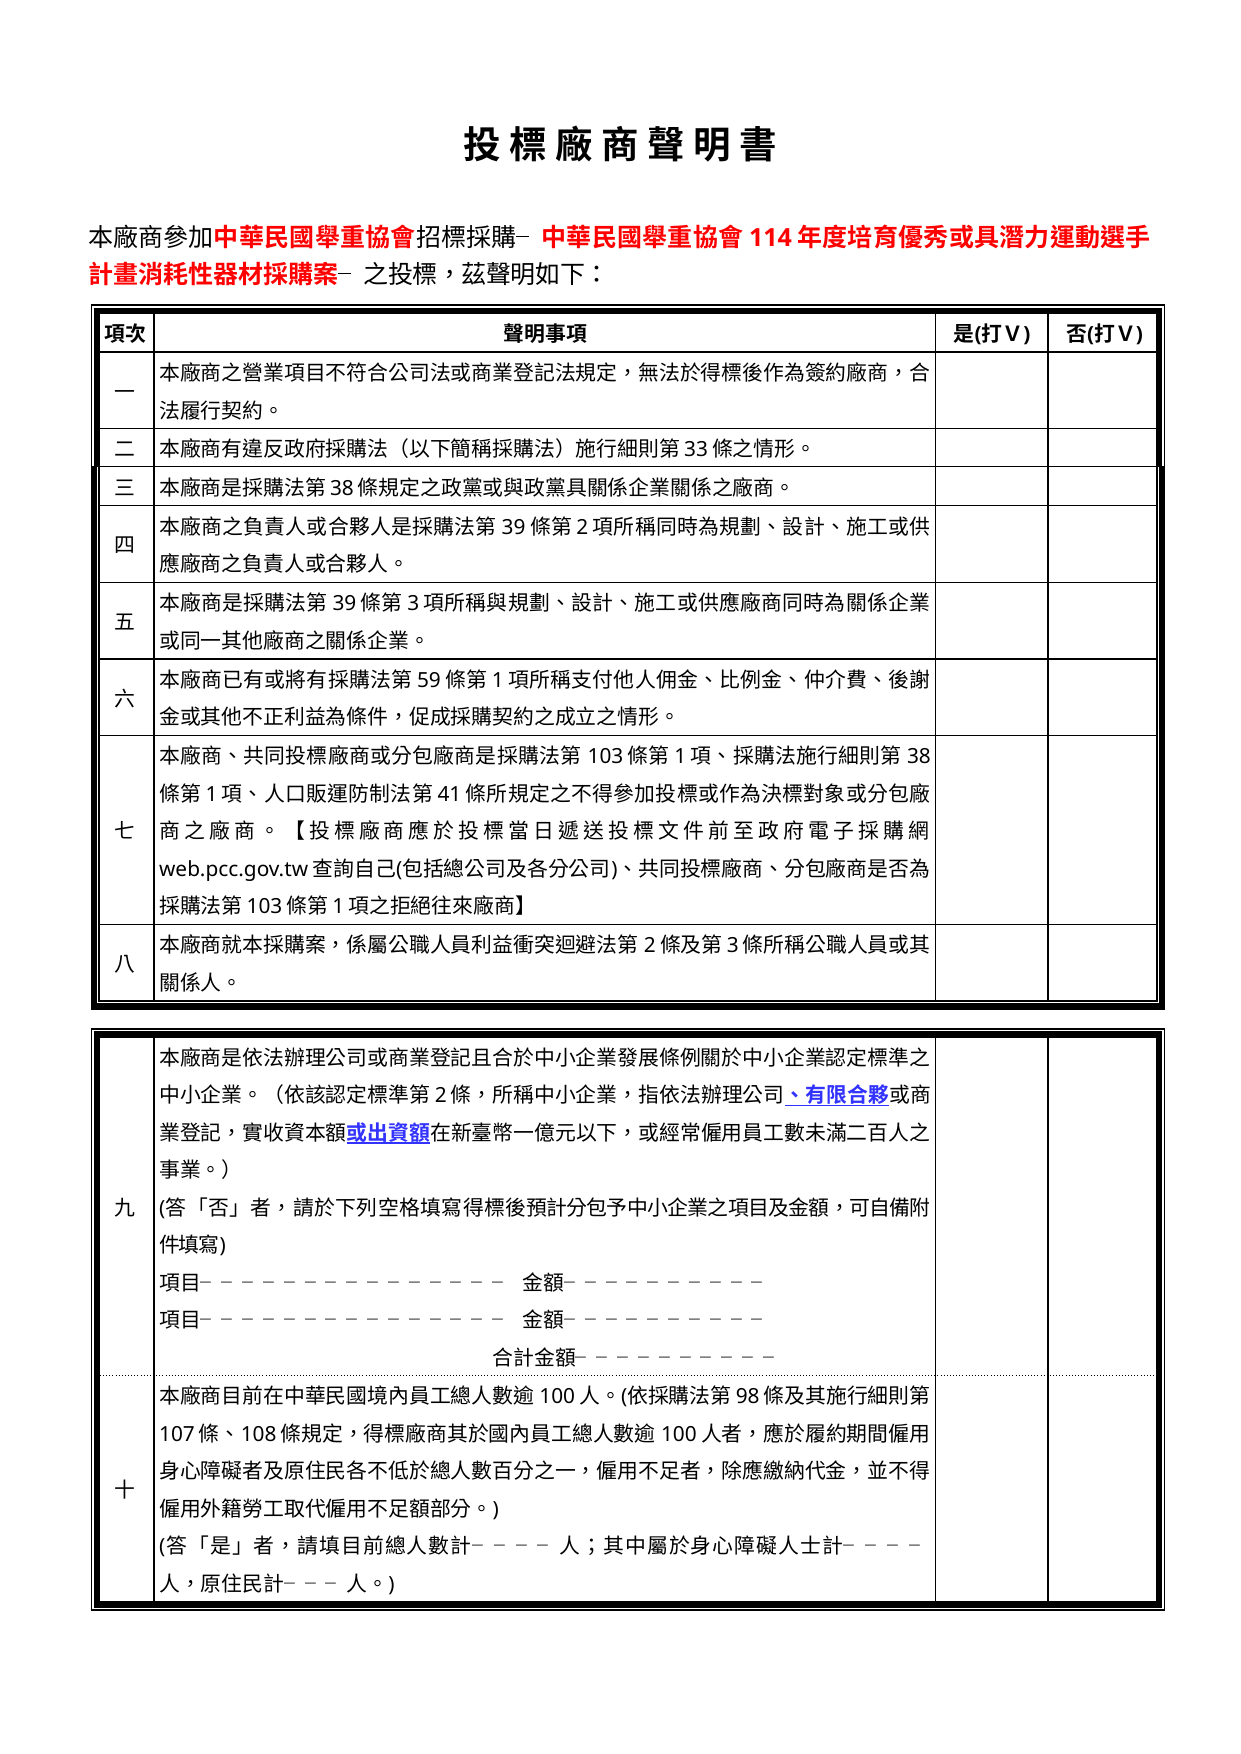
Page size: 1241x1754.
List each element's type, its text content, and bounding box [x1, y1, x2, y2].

table_cell [936, 429, 1047, 466]
table_cell 本廠商之營業項目不符合公司法或商業登記法規定，無法於得標後作為簽約廠商，合法履行契約。 [155, 353, 935, 428]
table_cell [936, 353, 1047, 428]
table_cell 一 [100, 353, 153, 428]
table_header 項次 [100, 314, 153, 351]
text 投 標 廠 商 聲 明 書 [89, 104, 1152, 179]
table_cell 本廠商是採購法第39條第3項所稱與規劃、設計、施工或供應廠商同時為關係企業或同一其他廠商之關係企業。 [155, 583, 935, 658]
table_header [936, 1038, 1047, 1375]
table_cell 二 [100, 429, 153, 466]
text 本廠商參加中華民國舉重協會招標採購╴中華民國舉重協會114年度培育優秀或具潛力運動選手計畫消耗性器材採購案╴之投標，茲聲明如下： [89, 217, 1152, 292]
table_header [1049, 1038, 1156, 1375]
table_cell [1049, 925, 1156, 1000]
table_cell 七 [100, 736, 153, 923]
table_cell [936, 660, 1047, 734]
table_cell 本廠商、共同投標廠商或分包廠商是採購法第103條第1項、採購法施行細則第38條第1項、人口販運防制法第41條所規定之不得參加投標或作為決標對象或分包廠商之廠商。【投標廠商應於投標當日遞送投標文件前至政府電子採購網web.pcc.gov.tw查詢自己(包括總公司及各分公司)、共同投標廠商、分包廠商是否為採購法第103條第1項之拒絕往來廠商】 [155, 736, 935, 923]
table_cell [936, 1375, 1047, 1601]
table_cell 本廠商之負責人或合夥人是採購法第39條第2項所稱同時為規劃、設計、施工或供應廠商之負責人或合夥人。 [155, 506, 935, 581]
table_cell 本廠商有違反政府採購法（以下簡稱採購法）施行細則第33條之情形。 [155, 429, 935, 466]
table_cell 本廠商目前在中華民國境內員工總人數逾100人。(依採購法第98條及其施行細則第107條、108條規定，得標廠商其於國內員工總人數逾100人者，應於履約期間僱用身心障礙者及原住民各不低於總人數百分之一，僱用不足者，除應繳納代金，並不得僱用外籍勞工取代僱用不足額部分。) (答「是」者，請填目前總人數計╴╴╴╴人；其中屬於身心障礙人士計╴╴╴╴人，原住民計╴╴╴人。) [155, 1375, 935, 1601]
table_cell [1049, 353, 1156, 428]
table_cell [936, 467, 1047, 505]
table_header 九 [100, 1038, 153, 1375]
table_header 是(打Ｖ) [936, 314, 1047, 351]
table_cell 六 [100, 660, 153, 734]
table_cell 八 [100, 925, 153, 1000]
table_cell [1049, 467, 1156, 505]
table_cell 五 [100, 583, 153, 658]
table_header 否(打Ｖ) [1049, 314, 1156, 351]
table_header 聲明事項 [155, 314, 935, 351]
table_cell [936, 583, 1047, 658]
table_cell [1049, 506, 1156, 581]
table_cell 十 [100, 1375, 153, 1601]
table_cell [936, 736, 1047, 923]
table_cell 本廠商已有或將有採購法第59條第1項所稱支付他人佣金、比例金、仲介費、後謝金或其他不正利益為條件，促成採購契約之成立之情形。 [155, 660, 935, 734]
table_cell [1049, 736, 1156, 923]
table_cell [1049, 583, 1156, 658]
table_cell [936, 925, 1047, 1000]
table_cell [1049, 1375, 1156, 1601]
table_cell [1049, 660, 1156, 734]
table_header 本廠商是依法辦理公司或商業登記且合於中小企業發展條例關於中小企業認定標準之中小企業。（依該認定標準第2條，所稱中小企業，指依法辦理公司、有限合夥或商業登記，實收資本額或出資額在新臺幣一億元以下，或經常僱用員工數未滿二百人之事業。） (答「否」者，請於下列空格填寫得標後預計分包予中小企業之項目及金額，可自備附件填寫) 項目╴╴╴╴╴╴╴╴╴╴╴╴╴╴╴ 金額╴╴╴╴╴╴╴╴╴╴ 項目╴╴╴╴╴╴╴╴╴╴╴╴╴╴╴ 金額╴╴╴╴╴╴╴╴╴╴ 合計金額╴╴╴╴╴╴╴╴╴╴ [155, 1038, 935, 1375]
table_cell [1049, 429, 1156, 466]
table_cell 三 [100, 467, 153, 505]
table_cell 本廠商就本採購案，係屬公職人員利益衝突迴避法第2條及第3條所稱公職人員或其關係人。 [155, 925, 935, 1000]
table_cell 四 [100, 506, 153, 581]
table_cell [936, 506, 1047, 581]
table_cell 本廠商是採購法第38條規定之政黨或與政黨具關係企業關係之廠商。 [155, 467, 935, 505]
